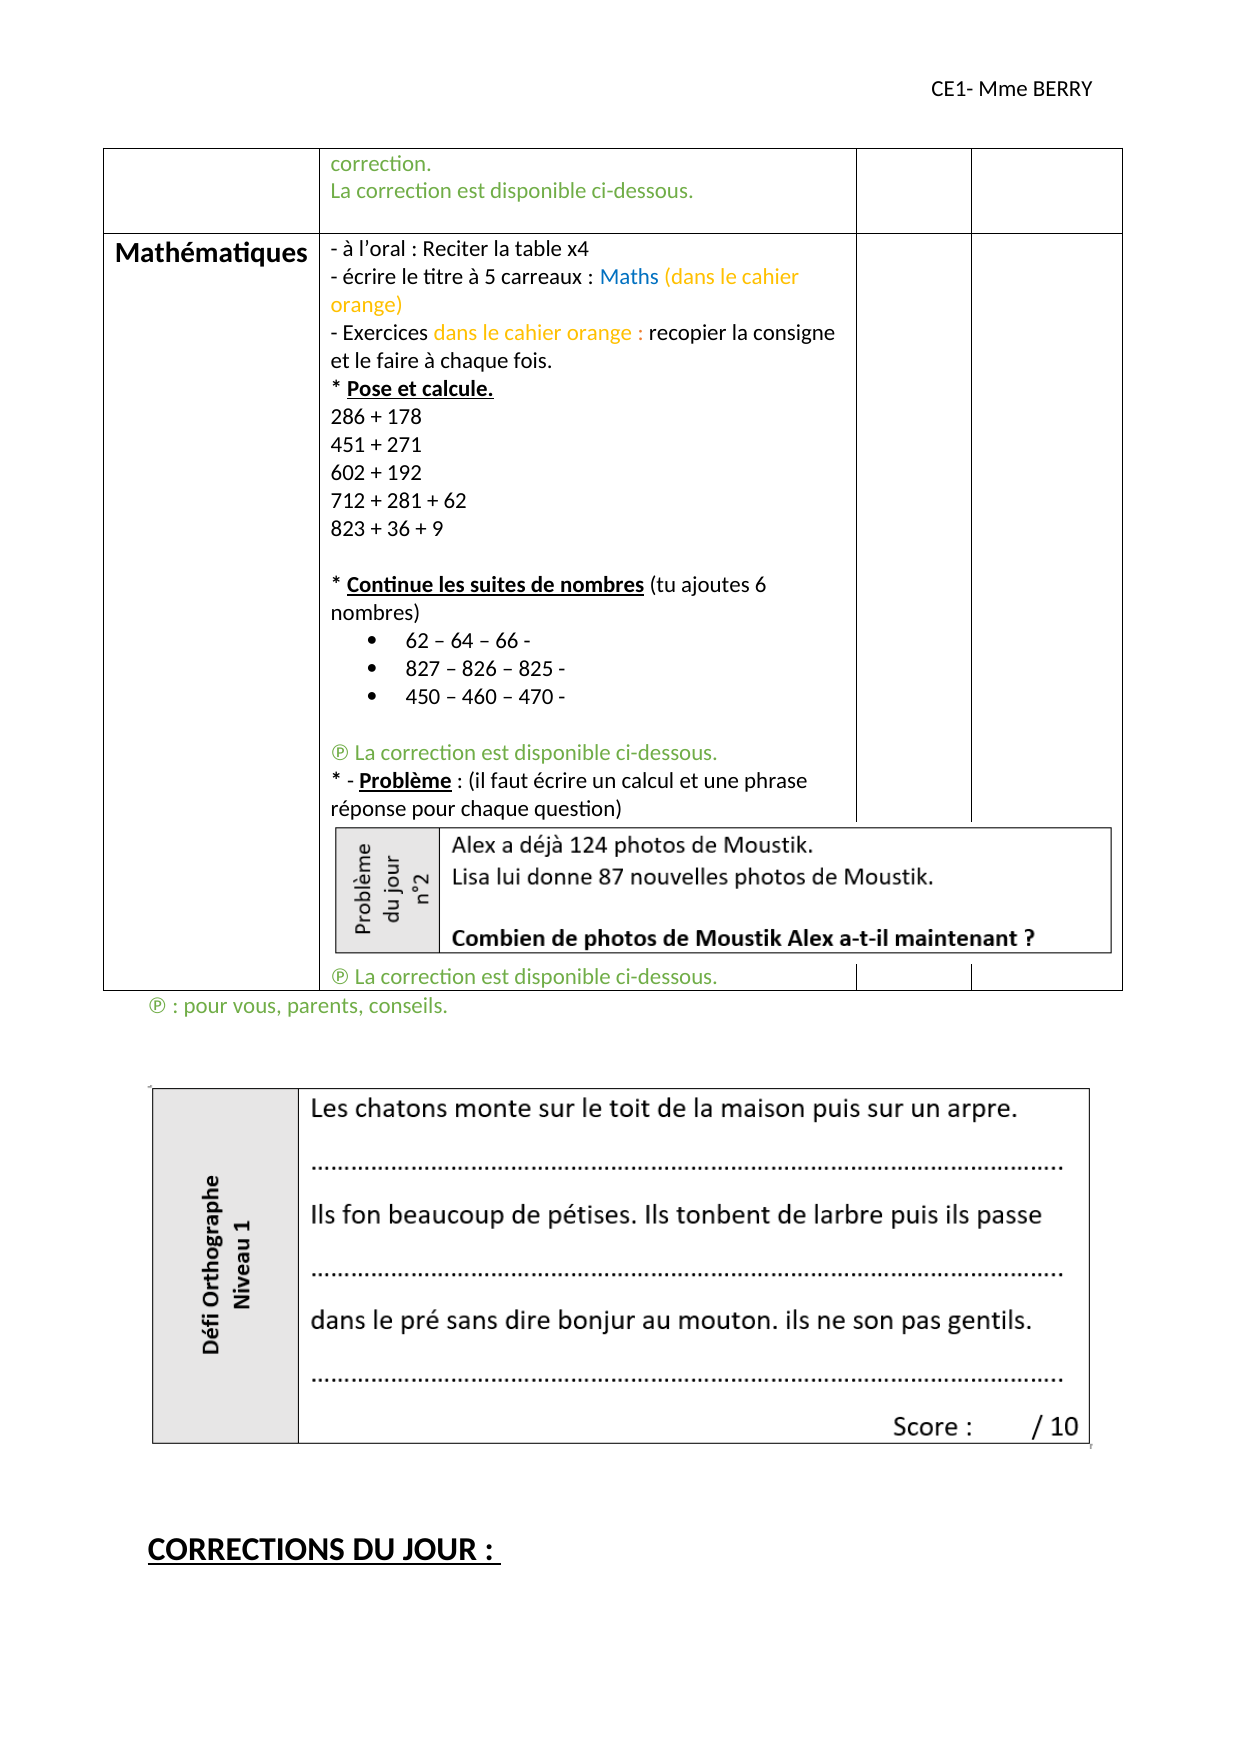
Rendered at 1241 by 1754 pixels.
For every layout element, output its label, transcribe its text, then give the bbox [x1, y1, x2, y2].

text CORRECTIONS DU JOUR : [148, 1528, 1093, 1569]
picture [147, 1085, 1093, 1449]
table_cell [857, 234, 971, 822]
table_cell [972, 234, 1122, 990]
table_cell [320, 149, 856, 233]
text ℗ : pour vous, parents, conseils. [148, 991, 1093, 1019]
table_cell [972, 149, 1122, 233]
table_cell [857, 149, 971, 233]
table_cell Mathématiques [104, 234, 319, 990]
picture [330, 822, 1117, 964]
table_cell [104, 149, 319, 233]
table_cell - à l’oral : Reciter la table x4 - écrire le titre à 5 carreaux : Maths (dans le cahier orange) - Exercices dans le cahier orange : recopier la consigne et le faire à chaque fois. * Pose et calcule. 286 + 178 451 + 271 602 + 192 712 + 281 + 62 823 + 36 + 9 * Continue les suites de nombres (tu ajoutes 6 nombres) 62 – 64 – 66 - 827 – 826 – 825 - 450 – 460 – 470 - ℗ La correction est disponible ci-dessous. * - Problème : (il faut écrire un calcul et une phrase réponse pour chaque question) ℗ La correction est disponible ci-dessous. [320, 234, 856, 990]
table_cell [857, 964, 971, 990]
